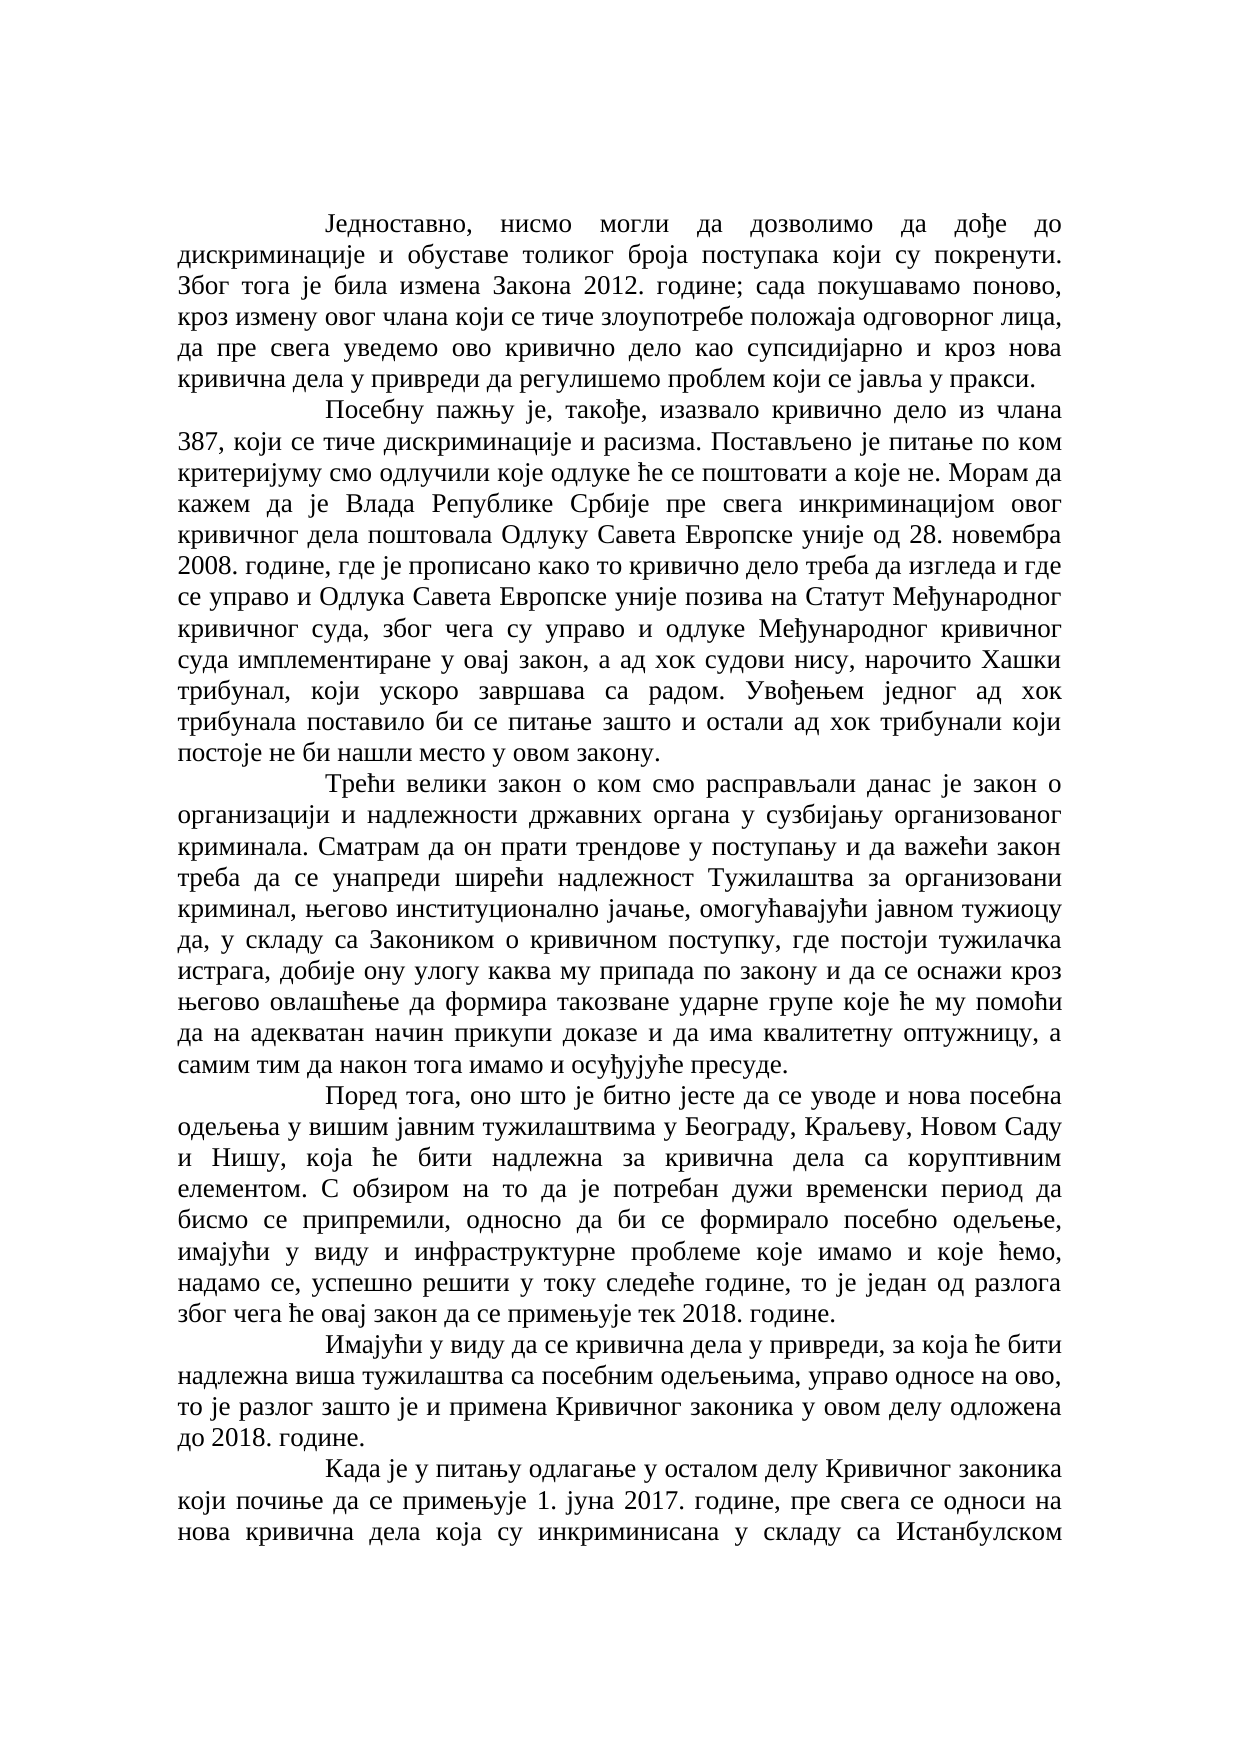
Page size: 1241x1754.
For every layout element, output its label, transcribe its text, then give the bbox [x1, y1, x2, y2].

text Трећи велики закон о ком смо расправљали данас је закон о организацији и надлежности државних органа у сузбијању организованог криминала. Сматрам да он прати трендове у поступању и да важећи закон треба да се унапреди ширећи надлежност Тужилаштва за организовани криминал, његово институционално јачање, омогућавајући јавном тужиоцу да, у складу са Закоником о кривичном поступку, где постоји тужилачка истрага, добије ону улогу каква му припада по закону и да се оснажи кроз његово овлашћење да формира такозване ударне групе које ће му помоћи да на адекватан начин прикупи доказе и да има квалитетну оптужницу, а самим тим да након тога имамо и осуђујуће пресуде. [177, 767, 1063, 1079]
text Поред тога, оно што је битно јесте да се уводе и нова посебна одељења у вишим јавним тужилаштвима у Београду, Краљеву, Новом Саду и Нишу, која ће бити надлежна за кривична дела са коруптивним елементом. С обзиром на то да је потребан дужи временски период да бисмо се припремили, односно да би се формирало посебно одељење, имајући у виду и инфраструктурне проблеме које имамо и које ћемо, надамо се, успешно решити у току следеће године, то је један од разлога због чега ће овај закон да се примењује тек 2018. године. [177, 1079, 1063, 1328]
text Имајући у виду да се кривична дела у привреди, за која ће бити надлежна виша тужилаштва са посебним одељењима, управо односе на ово, то је разлог зашто је и примена Кривичног законика у овом делу одложена до 2018. године. [177, 1328, 1063, 1453]
text Једноставно, нисмо могли да дозволимо да дође до дискриминације и обуставе толиког броја поступака који су покренути. Због тога је била измена Закона 2012. године; сада покушавамо поново, кроз измену овог члана који се тиче злоупотребе положаја одговорног лица, да пре свега уведемо ово кривично дело као супсидијарно и кроз нова кривична дела у привреди да регулишемо проблем који се јавља у пракси. [177, 207, 1063, 394]
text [177, 1453, 1063, 1546]
text Посебну пажњу је, такође, изазвало кривично дело из члана 387, који се тиче дискриминације и расизма. Постављено је питање по ком критеријуму смо одлучили које одлуке ће се поштовати а које не. Морам да кажем да је Влада Републике Србије пре свега инкриминацијом овог кривичног дела поштовала Одлуку Савета Европске уније од 28. новембра 2008. године, где је прописано како то кривично дело треба да изгледа и где се управо и Одлука Савета Европске уније позива на Статут Међународног кривичног суда, због чега су управо и одлуке Међународног кривичног суда имплементиране у овај закон, а ад хок судови нису, нарочито Хашки трибунал, који ускоро завршава са радом. Увођењем једног ад хок трибунала поставило би се питање зашто и остали ад хок трибунали који постоје не би нашли место у овом закону. [177, 394, 1063, 767]
